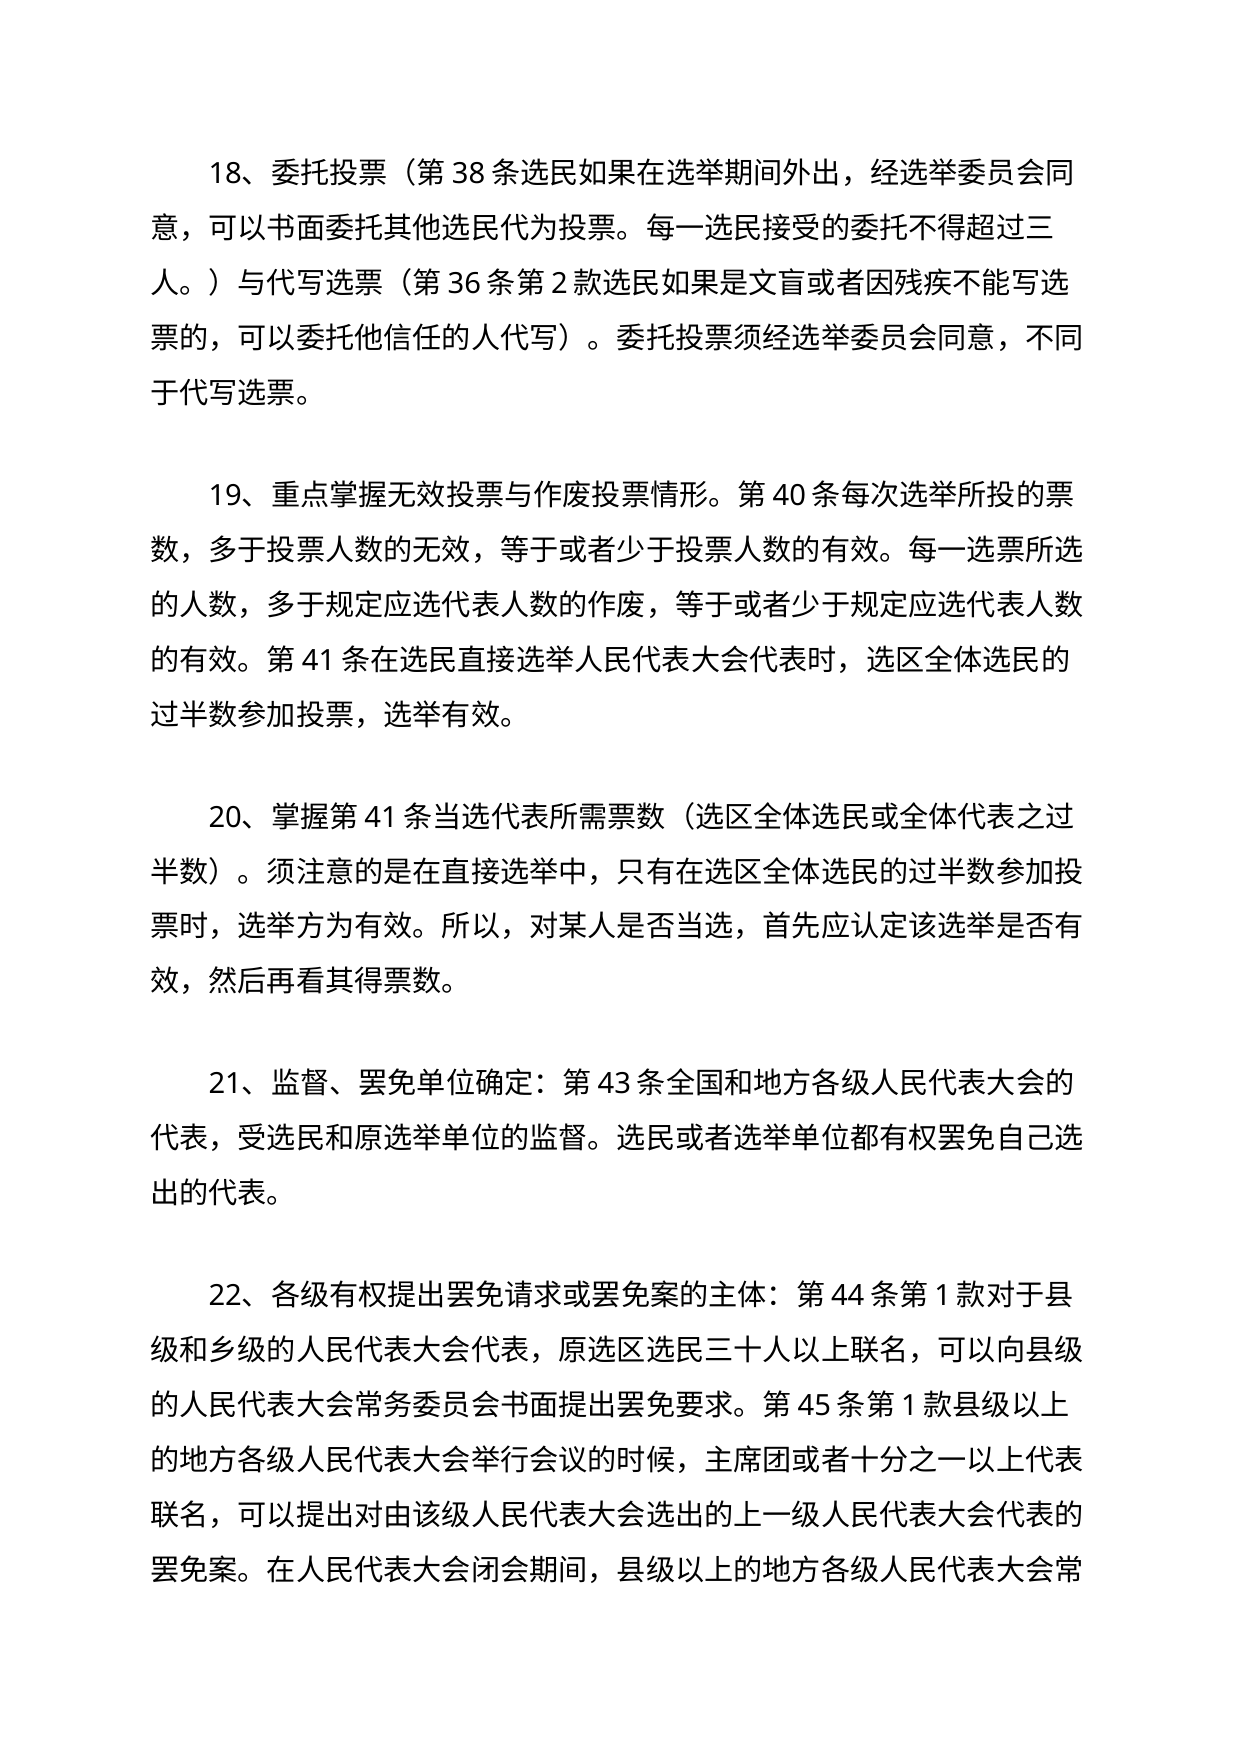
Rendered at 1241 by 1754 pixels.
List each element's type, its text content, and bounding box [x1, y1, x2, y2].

text 21、监督、罢免单位确定：第43条全国和地方各级人民代表大会的代表，受选民和原选举单位的监督。选民或者选举单位都有权罢免自己选出的代表。 [150, 1060, 1090, 1212]
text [150, 1271, 1090, 1588]
text 20、掌握第41条当选代表所需票数（选区全体选民或全体代表之过半数）。须注意的是在直接选举中，只有在选区全体选民的过半数参加投票时，选举方为有效。所以，对某人是否当选，首先应认定该选举是否有效，然后再看其得票数。 [150, 793, 1090, 1000]
text 18、委托投票（第38条选民如果在选举期间外出，经选举委员会同意，可以书面委托其他选民代为投票。每一选民接受的委托不得超过三人。）与代写选票（第36条第2款选民如果是文盲或者因残疾不能写选票的，可以委托他信任的人代写）。委托投票须经选举委员会同意，不同于代写选票。 [150, 150, 1090, 412]
text 19、重点掌握无效投票与作废投票情形。第40条每次选举所投的票数，多于投票人数的无效，等于或者少于投票人数的有效。每一选票所选的人数，多于规定应选代表人数的作废，等于或者少于规定应选代表人数的有效。第41条在选民直接选举人民代表大会代表时，选区全体选民的过半数参加投票，选举有效。 [150, 472, 1090, 734]
